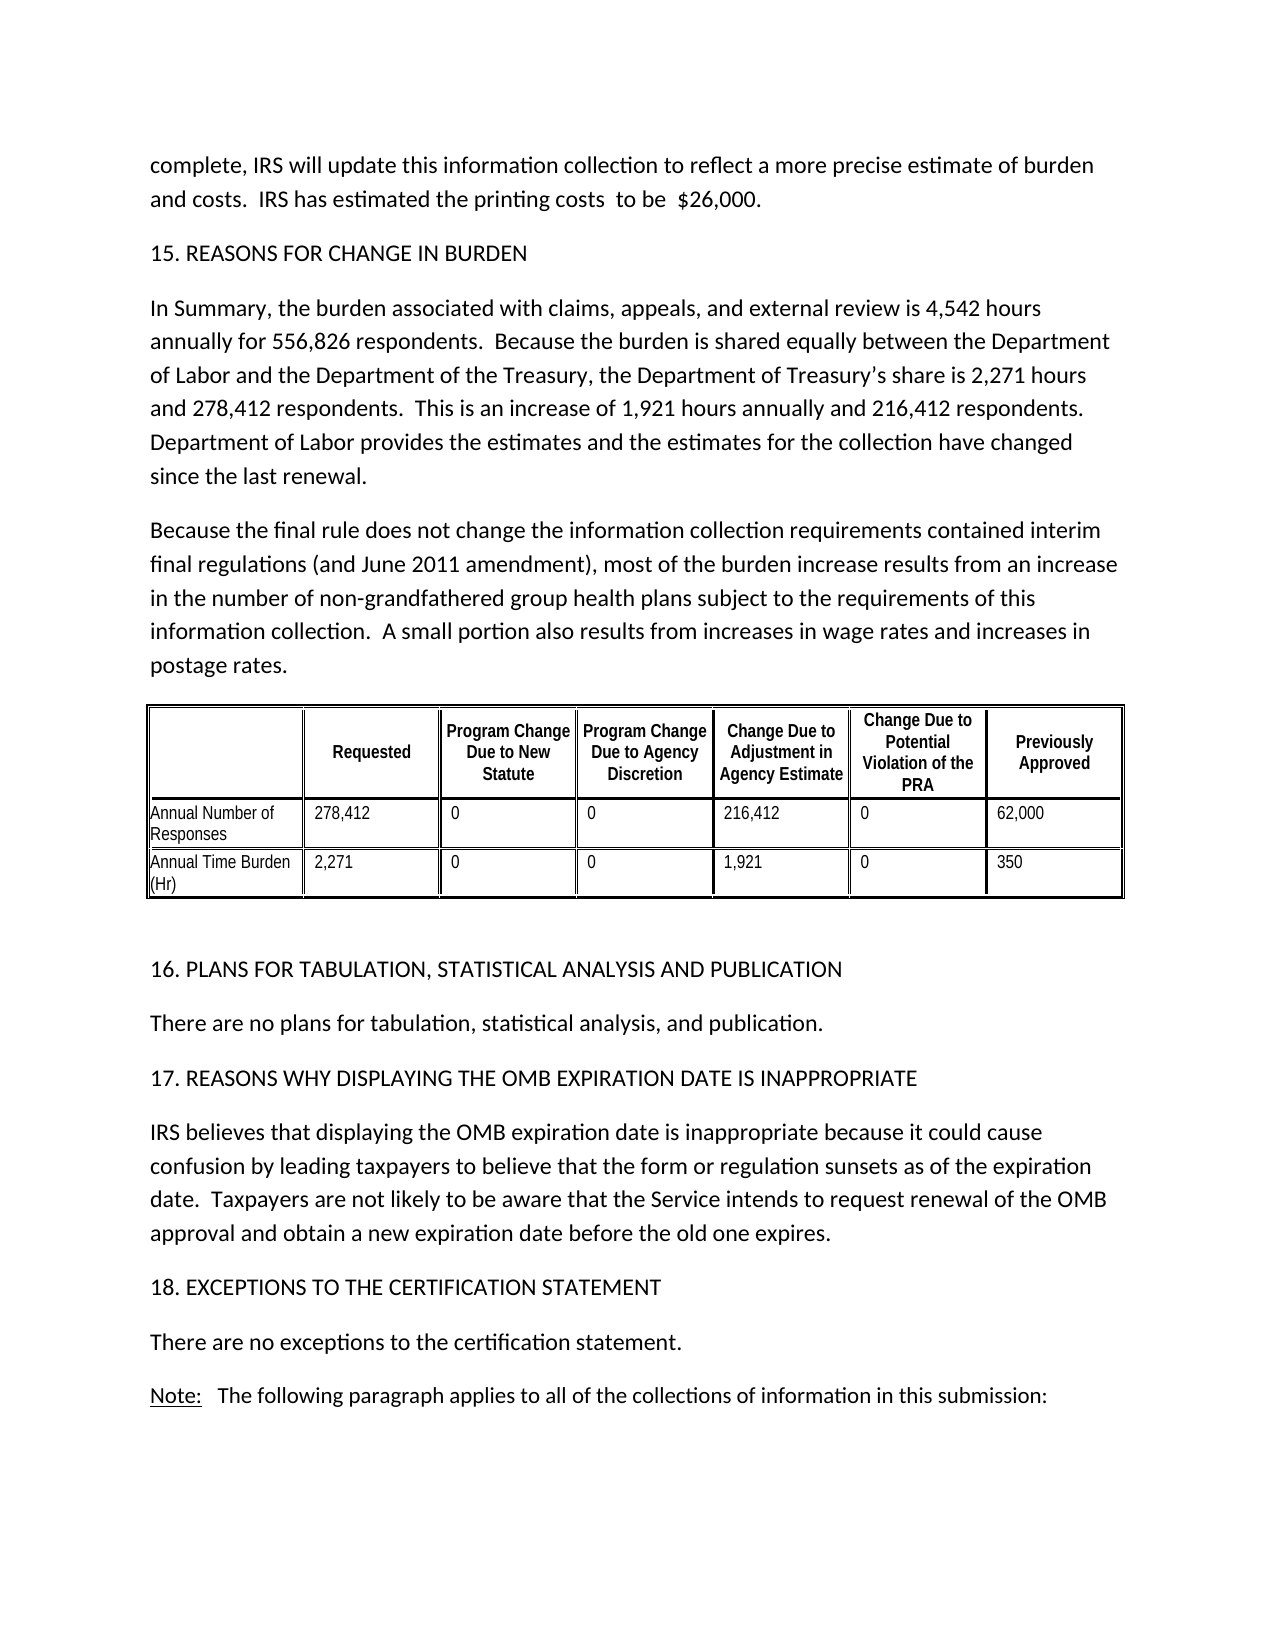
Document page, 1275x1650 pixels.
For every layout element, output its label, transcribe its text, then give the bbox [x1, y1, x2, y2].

table_cell 0 [576, 850, 713, 896]
table_cell 2,271 [304, 846, 440, 896]
table_header Previously Approved [986, 708, 1121, 797]
text Note: The following paragraph applies to all of the collections of information in this submission: [150, 1381, 1125, 1409]
text There are no exceptions to the certification statement. [150, 1327, 1125, 1356]
table_cell 0 [578, 800, 712, 846]
table_header Requested [304, 706, 440, 797]
text 17. REASONS WHY DISPLAYING THE OMB EXPIRATION DATE IS INAPPROPRIATE [150, 1063, 1125, 1092]
text IRS believes that displaying the OMB expiration date is inappropriate because it could cause confusion by leading taxpayers to believe that the form or regulation sunsets as of the expiration date. Taxpayers are not likely to be aware that the Service intends to request renewal of the OMB approval and obtain a new expiration date before the old one expires. [150, 1117, 1125, 1247]
table_header Program Change Due to Agency Discretion [576, 706, 713, 797]
table_header Program Change Due to New Statute [440, 708, 576, 797]
text There are no plans for tabulation, statistical analysis, and publication. [150, 1008, 1125, 1037]
table_header Change Due to Adjustment in Agency Estimate [713, 708, 849, 797]
table_cell Annual Time Burden (Hr) [150, 846, 303, 896]
text Because the final rule does not change the information collection requirements contained interim final regulations (and June 2011 amendment), most of the burden increase results from an increase in the number of non-grandfathered group health plans subject to the requirements of this information collection. A small portion also results from increases in wage rates and increases in postage rates. [150, 515, 1125, 679]
table_cell 0 [850, 850, 986, 896]
table_cell 0 [440, 850, 576, 896]
table_cell 216,412 [715, 800, 848, 846]
table_cell 0 [851, 800, 985, 846]
table_cell Annual Number of Responses [150, 797, 302, 846]
text 18. EXCEPTIONS TO THE CERTIFICATION STATEMENT [150, 1272, 1125, 1302]
table_cell 278,412 [305, 800, 438, 846]
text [150, 150, 1125, 213]
table_cell 0 [442, 800, 575, 846]
text 16. PLANS FOR TABULATION, STATISTICAL ANALYSIS AND PUBLICATION [150, 954, 1125, 983]
text In Summary, the burden associated with claims, appeals, and external review is 4,542 hours annually for 556,826 respondents. Because the burden is shared equally between the Department of Labor and the Department of the Treasury, the Department of Treasury’s share is 2,271 hours and 278,412 respondents. This is an increase of 1,921 hours annually and 216,412 respondents. Department of Labor provides the estimates and the estimates for the collection have changed since the last renewal. [150, 293, 1125, 490]
table_header [150, 708, 303, 797]
table_cell 62,000 [988, 797, 1121, 846]
table_cell 350 [986, 846, 1122, 896]
table_cell 1,921 [713, 850, 849, 896]
table_header Change Due to Potential Violation of the PRA [850, 708, 986, 797]
text 15. REASONS FOR CHANGE IN BURDEN [150, 238, 1125, 267]
